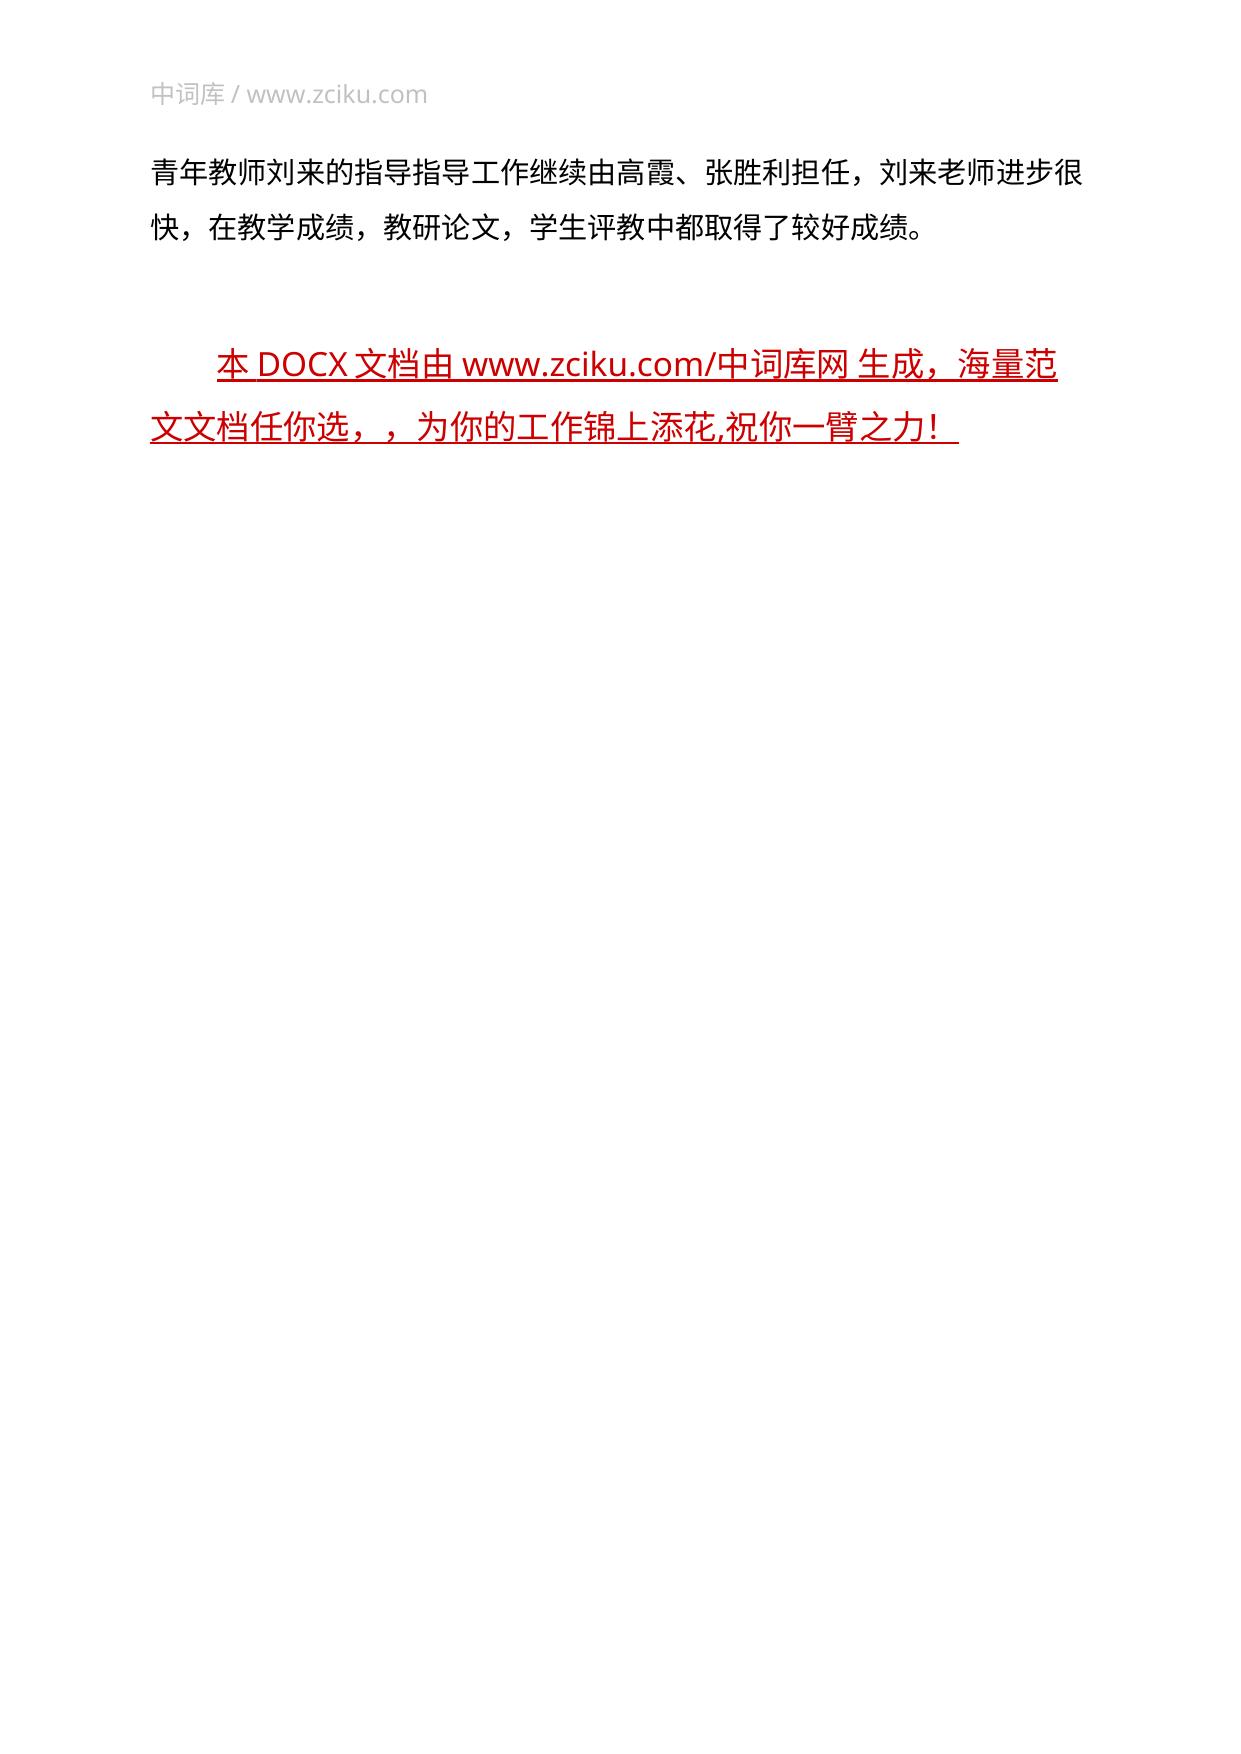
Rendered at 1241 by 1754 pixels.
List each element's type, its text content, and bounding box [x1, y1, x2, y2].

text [150, 150, 1090, 247]
text 本DOCX文档由 www.zciku.com/中词库网 生成，海量范文文档任你选，，为你的工作锦上添花,祝你一臂之力！ [150, 338, 1090, 449]
